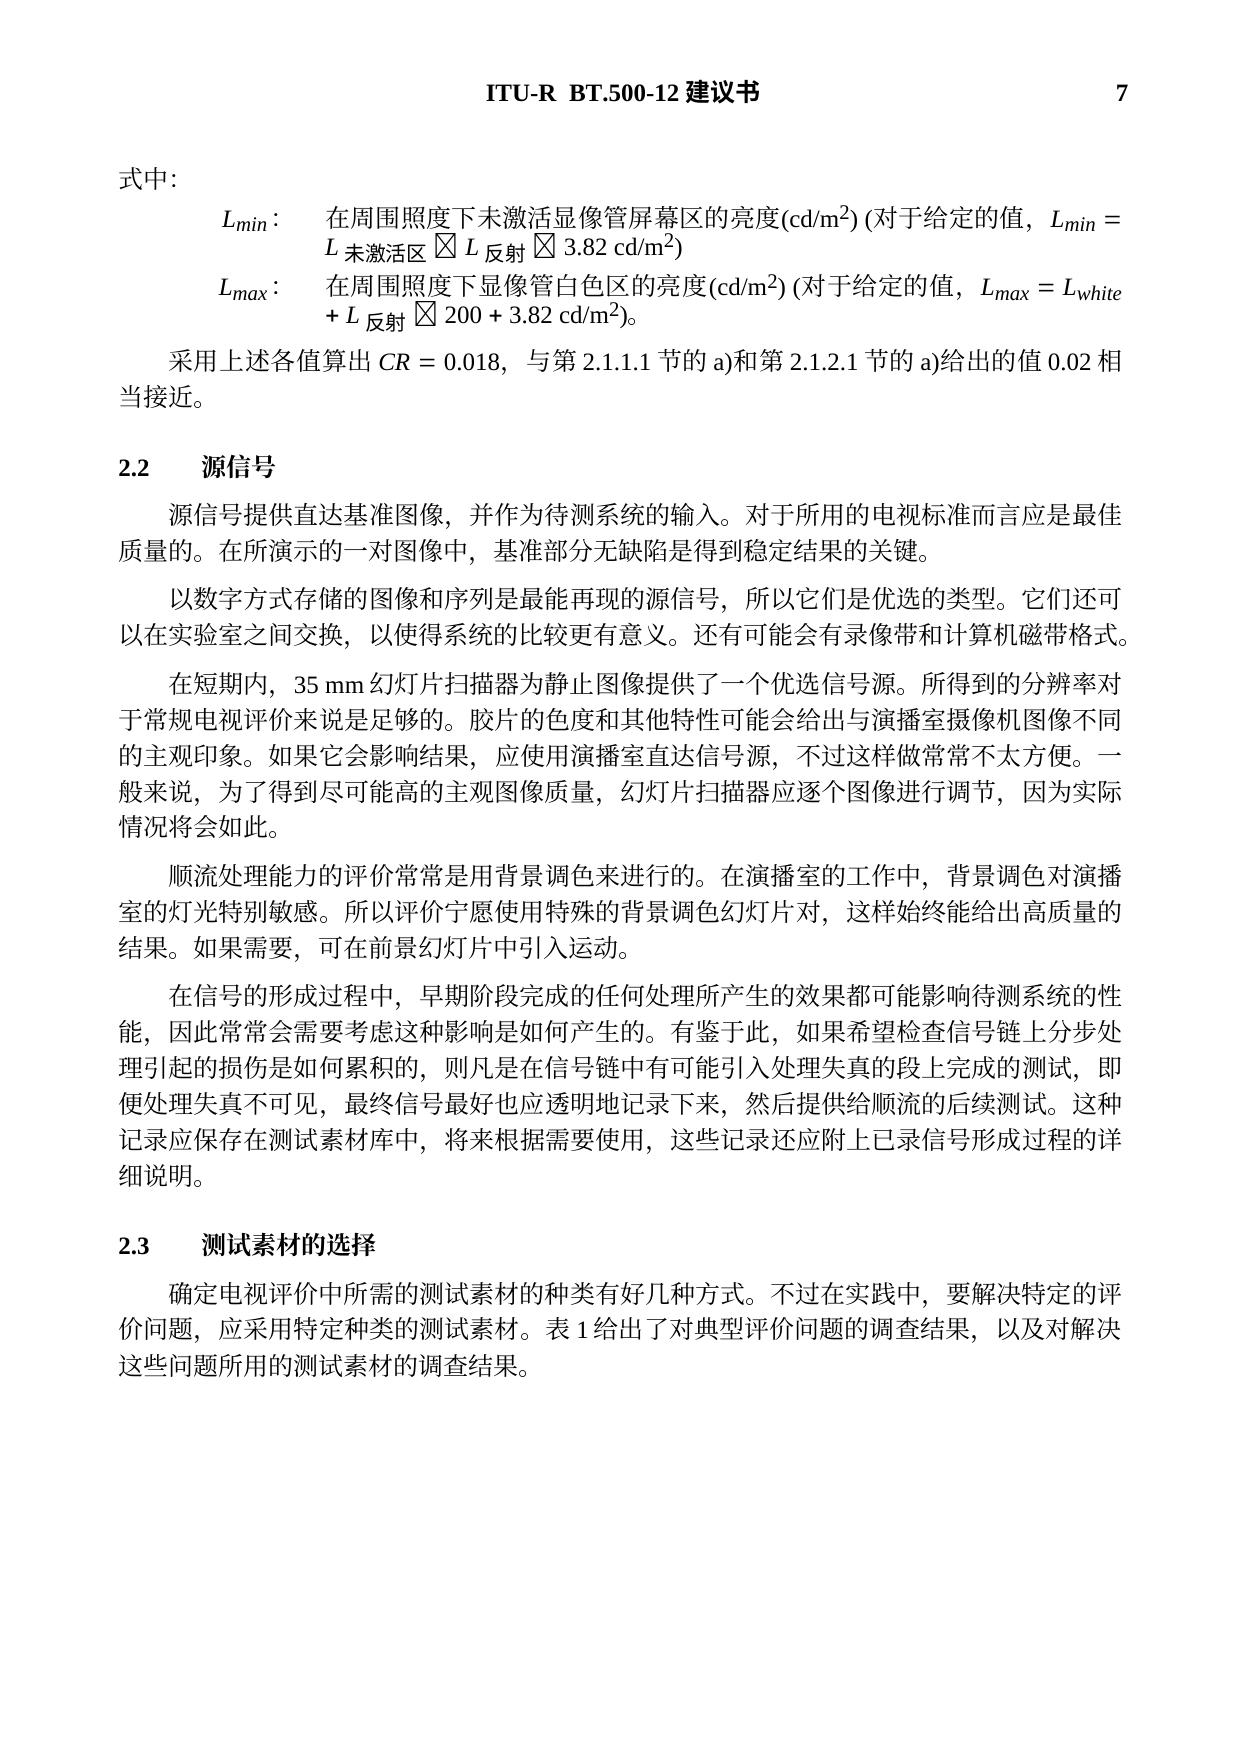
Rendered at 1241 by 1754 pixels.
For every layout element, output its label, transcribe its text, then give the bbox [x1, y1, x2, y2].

text 在短期内，幻灯片扫描器为静止图像提供了一个优选信号源。所得到的分辨率对于常规电视评价来说是足够的。胶片的色度和其他特性可能会给出与演播室摄像机图像不同的主观印象。如果它会影响结果，应使用演播室直达信号源，不过这样做常常不太方便。一般来说，为了得到尽可能高的主观图像质量，幻灯片扫描器应逐个图像进行调节，因为实际情况将会如此。 [118, 664, 1122, 844]
text 式中： [118, 160, 1122, 196]
text 采用上述各值算出CR  0.018，与第.1节的a)和第2.1.2.1节的a)给出的值0.02相当接近。 [118, 342, 1122, 414]
text 在信号的形成过程中，早期阶段完成的任何处理所产生的效果都可能影响待测系统的性能，因此常常会需要考虑这种影响是如何产生的。有鉴于此，如果希望检查信号链上分步处理引起的损伤是如何累积的，则凡是在信号链中有可能引入处理失真的段上完成的测试，即便处理失真不可见，最终信号最好也应透明地记录下来，然后提供给顺流的后续测试。这种记录应保存在测试素材库中，将来根据需要使用，这些记录还应附上已录信号形成过程的详细说明。 [118, 977, 1122, 1192]
text Lmax ： 在周围照度下显像管白色区的亮度(cd/m2) (对于给定的值，Lmax  Lwhite  L反射  200  3.82 cd/m2)。 [118, 273, 1122, 329]
text 确定电视评价中所需的测试素材的种类有好几种方式。不过在实践中，要解决特定的评价问题，应采用特定种类的测试素材。表1给出了对典型评价问题的调查结果，以及对解决这些问题所用的测试素材的调查结果。 [118, 1274, 1122, 1382]
text Lmin ： 在周围照度下未激活显像管屏幕区的亮度(cd/m2) (对于给定的值，Lmin  L未激活区  L反射  3.82 cd/m2) [118, 204, 1122, 261]
text 源信号提供直达基准图像，并作为待测系统的输入。对于所用的电视标准而言应是最佳质量的。在所演示的一对图像中，基准部分无缺陷是得到稳定结果的关键。 [118, 496, 1122, 567]
text 顺流处理能力的评价常常是用背景调色来进行的。在演播室的工作中，背景调色对演播室的灯光特别敏感。所以评价宁愿使用特殊的背景调色幻灯片对，这样始终能给出高质量的结果。如果需要，可在前景幻灯片中引入运动。 [118, 857, 1122, 964]
text 以数字方式存储的图像和序列是最能再现的源信号，所以它们是优选的类型。它们还可以在实验室之间交换，以使得系统的比较更有意义。还有可能会有录像带和计算机磁带格式。 [118, 580, 1122, 652]
subtitle 2.2 源信号 [118, 447, 1122, 483]
subtitle 2.3 测试素材的选择 [118, 1226, 1122, 1262]
